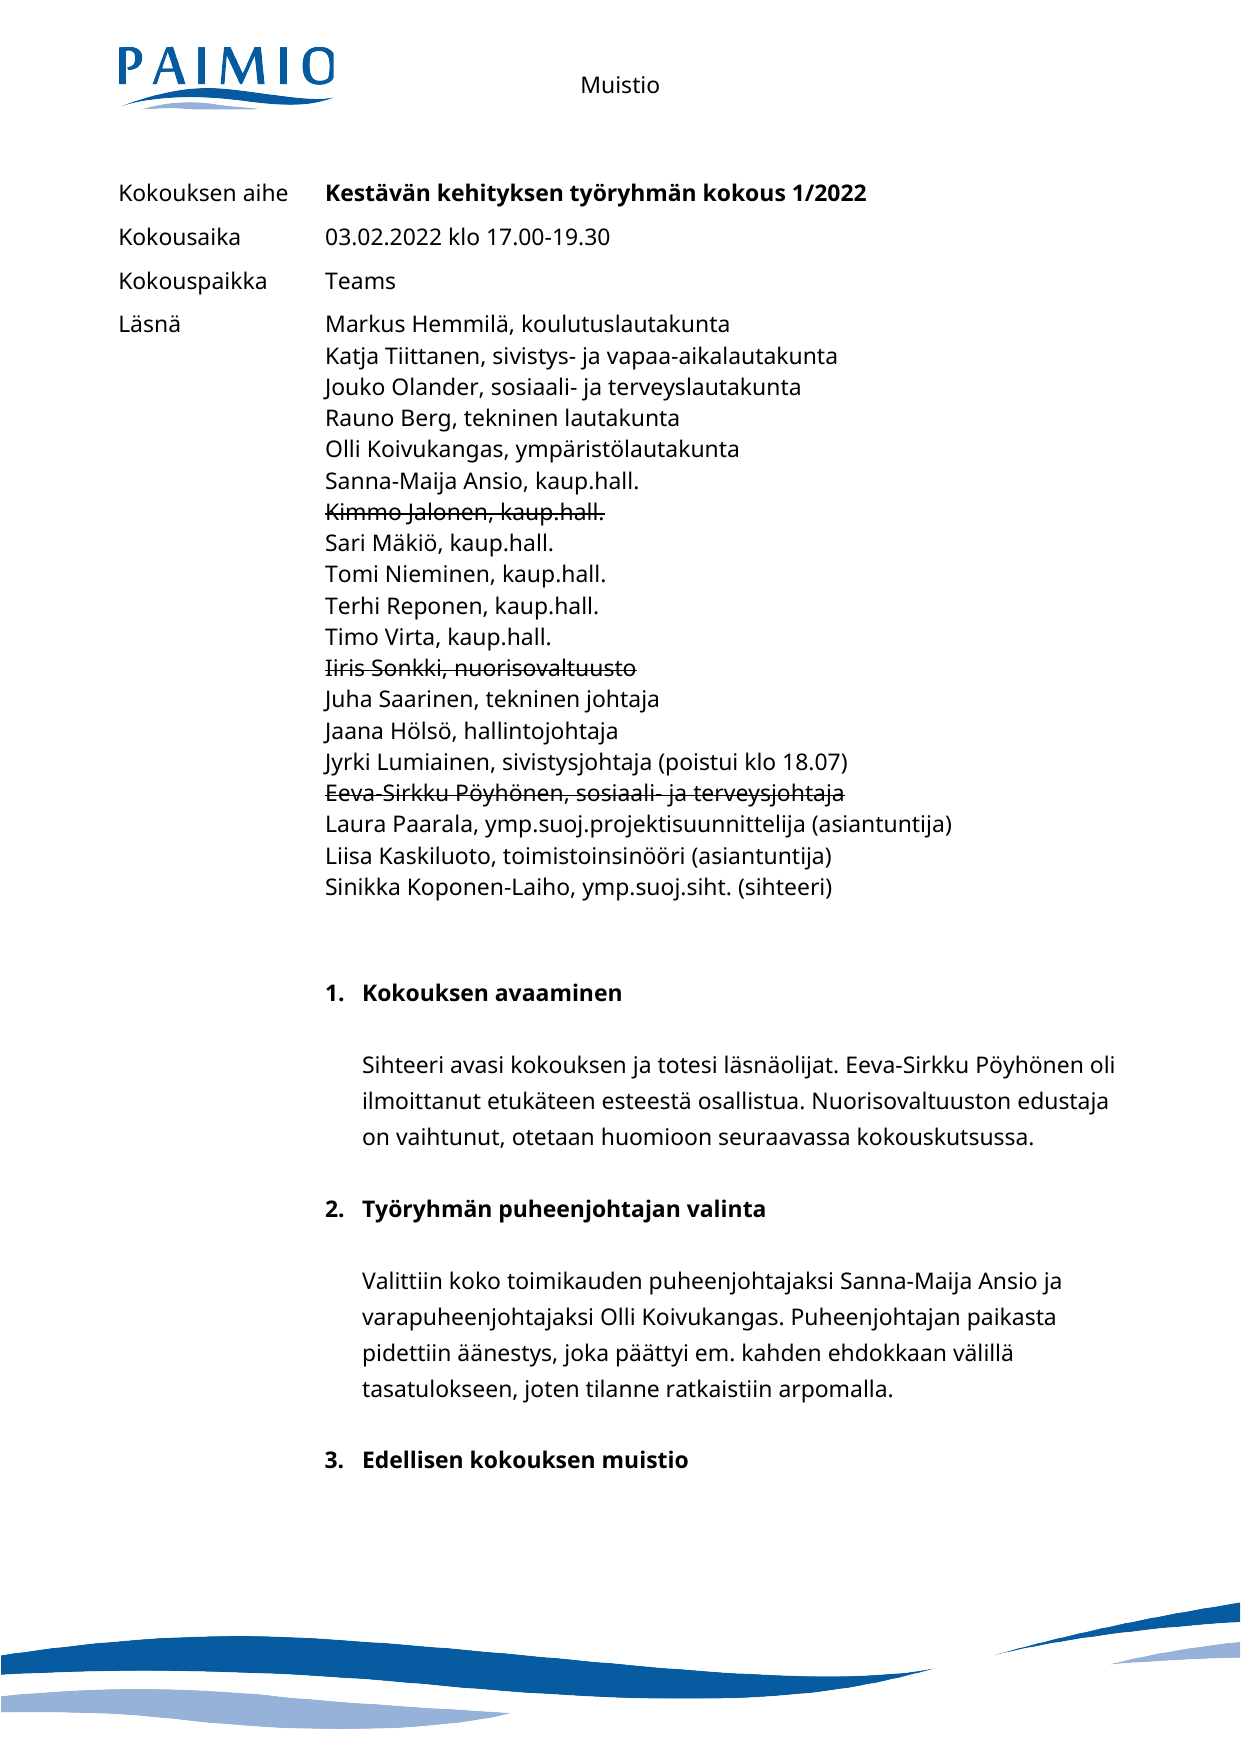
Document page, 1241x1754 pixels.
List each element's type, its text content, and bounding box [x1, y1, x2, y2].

text Iiris Sonkki, nuorisovaltuusto [325, 652, 1122, 683]
text Tomi Nieminen, kaup.hall. [325, 558, 1122, 590]
picture [1, 1602, 1241, 1729]
text Juha Saarinen, tekninen johtaja [325, 683, 1122, 715]
text Terhi Reponen, kaup.hall. [325, 590, 1122, 621]
text Jaana Hölsö, hallintojohtaja [189, 715, 1122, 746]
text Jouko Olander, sosiaali- ja terveyslautakunta [325, 371, 1122, 402]
text Sanna-Maija Ansio, kaup.hall. [325, 465, 1122, 496]
list Edellisen kokouksen muistio [324, 1444, 1122, 1476]
text Timo Virta, kaup.hall. [325, 621, 1122, 652]
text Laura Paarala, ymp.suoj.projektisuunnittelija (asiantuntija) [325, 808, 1122, 840]
text Valittiin koko toimikauden puheenjohtajaksi Sanna-Maija Ansio ja varapuheenjohtajaksi Olli Koivukangas. Puheenjohtajan paikasta pidettiin äänestys, joka päättyi em. kahden ehdokkaan välillä tasatulokseen, joten tilanne ratkaistiin arpomalla. [362, 1265, 1122, 1404]
text Sinikka Koponen-Laiho, ymp.suoj.siht. (sihteeri) [189, 871, 1122, 902]
text Kokouspaikka Teams [118, 265, 1122, 296]
text Rauno Berg, tekninen lautakunta [325, 402, 1122, 433]
text Katja Tiittanen, sivistys- ja vapaa-aikalautakunta [325, 340, 1122, 371]
list Kokouksen avaaminen [325, 977, 1122, 1008]
text Kokouksen aihe Kestävän kehityksen työryhmän kokous 1/2022 [118, 177, 1122, 208]
text Eeva-Sirkku Pöyhönen, sosiaali- ja terveysjohtaja [325, 777, 1122, 808]
text Sihteeri avasi kokouksen ja totesi läsnäolijat. Eeva-Sirkku Pöyhönen oli ilmoittanut etukäteen esteestä osallistua. Nuorisovaltuuston edustaja on vaihtunut, otetaan huomioon seuraavassa kokouskutsussa. [362, 1049, 1122, 1152]
text Liisa Kaskiluoto, toimistoinsinööri (asiantuntija) [325, 840, 1122, 871]
list Työryhmän puheenjohtajan valinta [325, 1193, 1122, 1224]
text Läsnä Markus Hemmilä, koulutuslautakunta [118, 308, 1122, 340]
text Sari Mäkiö, kaup.hall. [325, 527, 1122, 558]
text Kokousaika 03.02.2022 klo 17.00-19.30 [118, 221, 1122, 252]
picture [118, 46, 334, 110]
text Jyrki Lumiainen, sivistysjohtaja (poistui klo 18.07) [189, 746, 1122, 777]
text Kimmo Jalonen, kaup.hall. [325, 496, 1122, 527]
text Olli Koivukangas, ympäristölautakunta [325, 433, 1122, 465]
